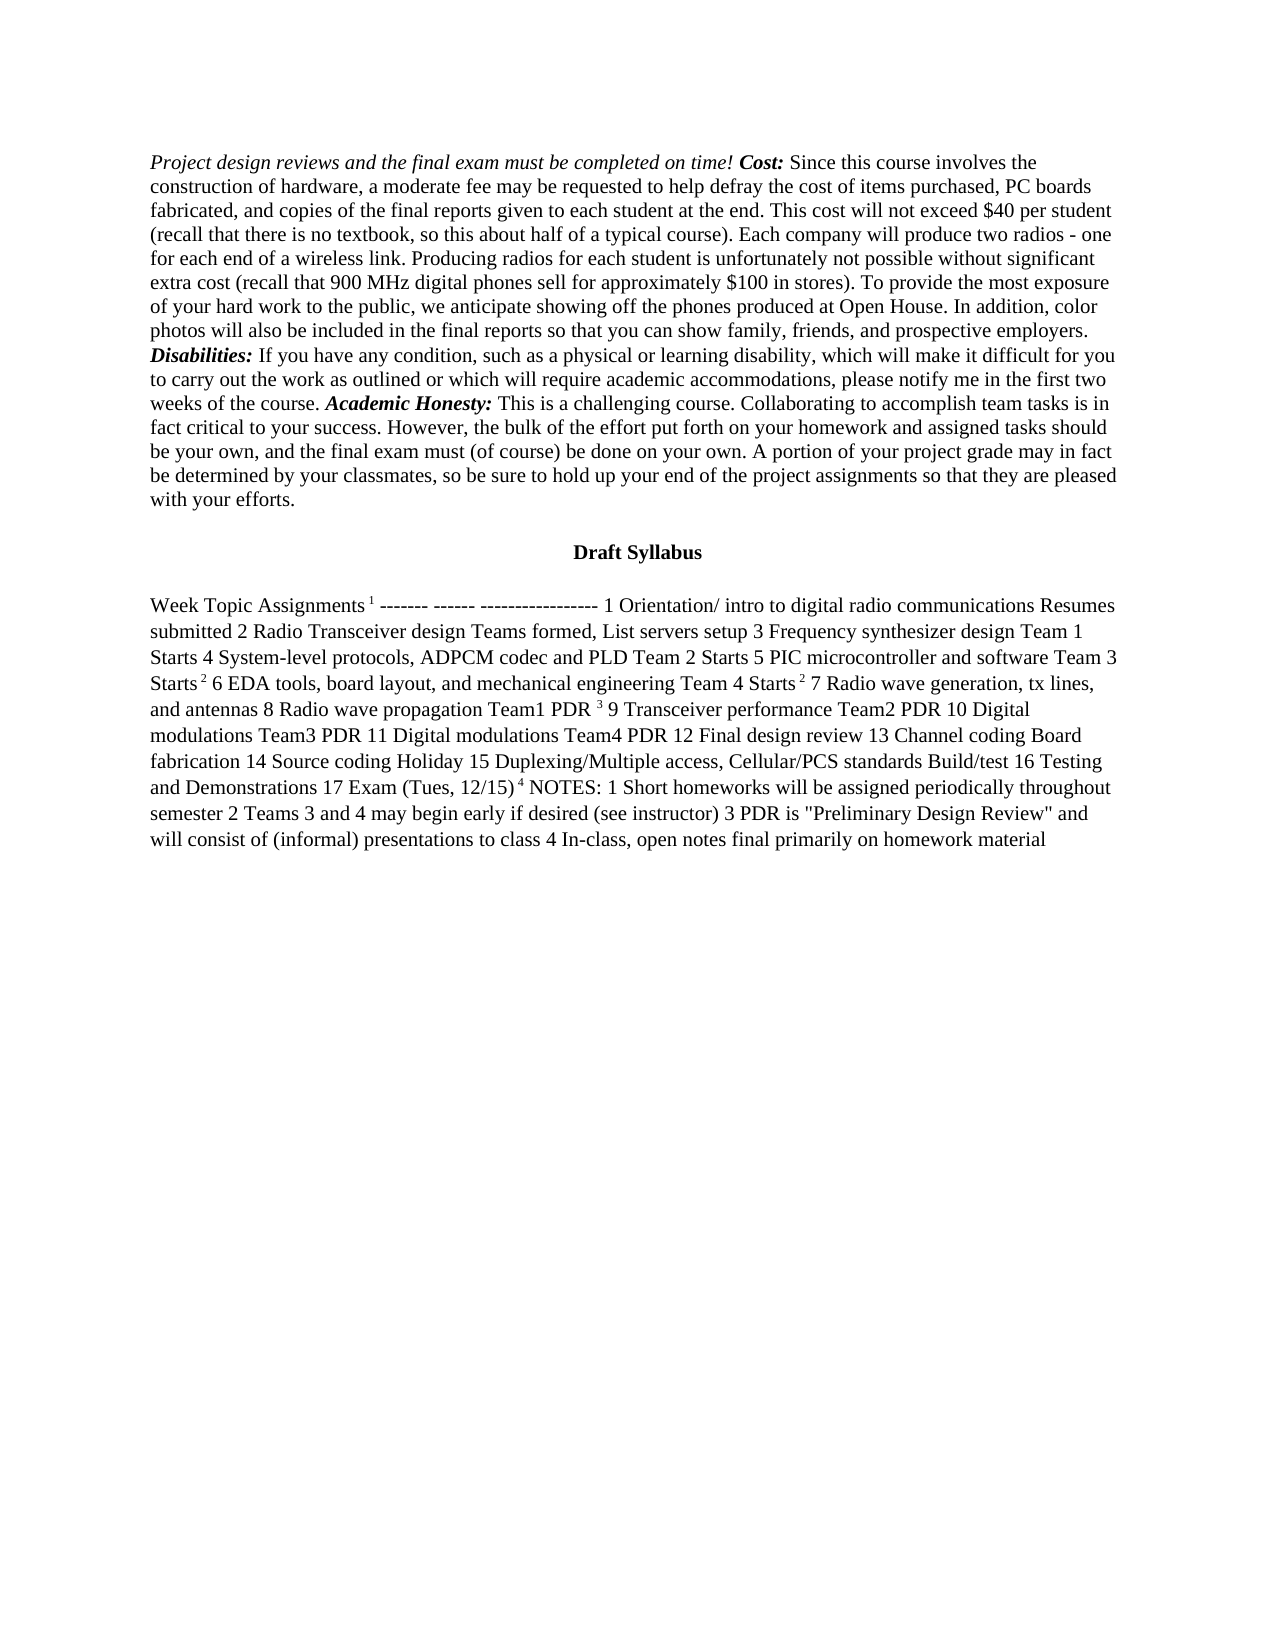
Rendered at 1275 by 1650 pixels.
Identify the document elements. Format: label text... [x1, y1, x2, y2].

text Week Topic Assignments 1 ------- ------ ----------------- 1 Orientation/ intro to digital radio communications Resumes submitted 2 Radio Transceiver design Teams formed, List servers setup 3 Frequency synthesizer design Team 1 Starts 4 System-level protocols, ADPCM codec and PLD Team 2 Starts 5 PIC microcontroller and software Team 3 Starts 2 6 EDA tools, board layout, and mechanical engineering Team 4 Starts 2 7 Radio wave generation, tx lines, and antennas 8 Radio wave propagation Team1 PDR 3 9 Transceiver performance Team2 PDR 10 Digital modulations Team3 PDR 11 Digital modulations Team4 PDR 12 Final design review 13 Channel coding Board fabrication 14 Source coding Holiday 15 Duplexing/Multiple access, Cellular/PCS standards Build/test 16 Testing and Demonstrations 17 Exam (Tues, 12/15) 4 NOTES: 1 Short homeworks will be assigned periodically throughout semester 2 Teams 3 and 4 may begin early if desired (see instructor) 3 PDR is "Preliminary Design Review" and will consist of (informal) presentations to class 4 In-class, open notes final primarily on homework material [150, 593, 1125, 851]
text Project design reviews and the final exam must be completed on time! Cost: Since this course involves the construction of hardware, a moderate fee may be requested to help defray the cost of items purchased, PC boards fabricated, and copies of the final reports given to each student at the end. This cost will not exceed $40 per student (recall that there is no textbook, so this about half of a typical course). Each company will produce two radios - one for each end of a wireless link. Producing radios for each student is unfortunately not possible without significant extra cost (recall that 900 MHz digital phones sell for approximately $100 in stores). To provide the most exposure of your hard work to the public, we anticipate showing off the phones produced at Open House. In addition, color photos will also be included in the final reports so that you can show family, friends, and prospective employers. Disabilities: If you have any condition, such as a physical or learning disability, which will make it difficult for you to carry out the work as outlined or which will require academic accommodations, please notify me in the first two weeks of the course. Academic Honesty: This is a challenging course. Collaborating to accomplish team tasks is in fact critical to your success. However, the bulk of the effort put forth on your homework and assigned tasks should be your own, and the final exam must (of course) be done on your own. A portion of your project grade may in fact be determined by your classmates, so be sure to hold up your end of the project assignments so that they are pleased with your efforts. [150, 150, 1125, 511]
text Draft Syllabus [150, 540, 1125, 564]
